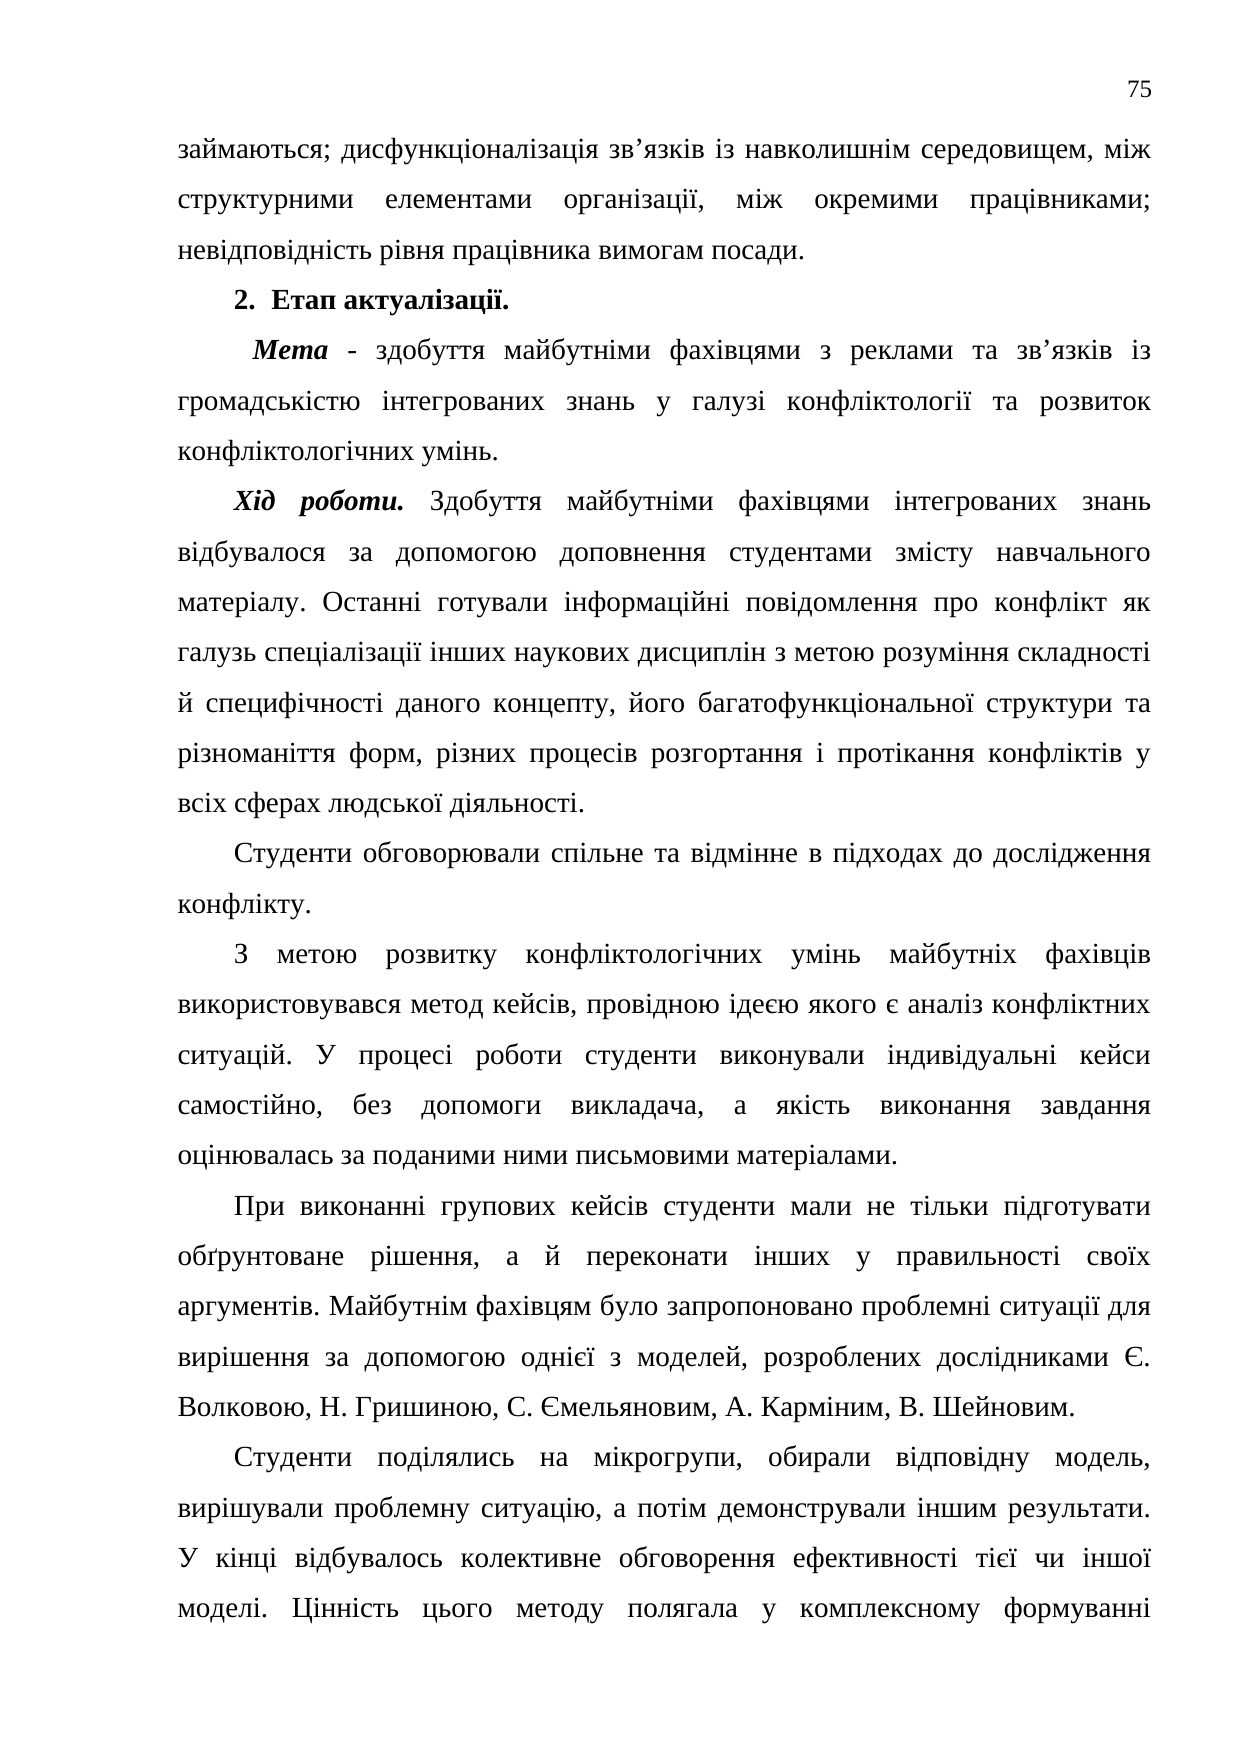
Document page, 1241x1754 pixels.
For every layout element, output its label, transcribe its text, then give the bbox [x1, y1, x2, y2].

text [177, 131, 1152, 265]
text Мета - здобуття майбутніми фахівцями з реклами та зв’язків із громадськістю інтегрованих знань у галузі конфліктології та розвиток конфліктологічних умінь. [177, 332, 1152, 467]
text Хід роботи. Здобуття майбутніми фахівцями інтегрованих знань відбувалося за допомогою доповнення студентами змісту навчального матеріалу. Останні готували інформаційні повідомлення про конфлікт як галузь спеціалізації інших наукових дисциплін з метою розуміння складності й специфічності даного концепту, його багатофункціональної структури та різноманіття форм, різних процесів розгортання і протікання конфліктів у всіх сферах людської діяльності. [177, 483, 1152, 819]
text Студенти обговорювали спільне та відмінне в підходах до дослідження конфлікту. [177, 836, 1152, 919]
list Етап актуалізації. [233, 282, 1152, 316]
text При виконанні групових кейсів студенти мали не тільки підготувати обґрунтоване рішення, а й переконати інших у правильності своїх аргументів. Майбутнім фахівцям було запропоновано проблемні ситуації для вирішення за допомогою однієї з моделей, розроблених дослідниками Є. Волковою, Н. Гришиною, С. Ємельяновим, А. Карміним, В. Шейновим. [177, 1188, 1152, 1423]
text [177, 1439, 1152, 1624]
text З метою розвитку конфліктологічних умінь майбутніх фахівців використовувався метод кейсів, провідною ідеєю якого є аналіз конфліктних ситуацій. У процесі роботи студенти виконували індивідуальні кейси самостійно, без допомоги викладача, а якість виконання завдання оцінювалась за поданими ними письмовими матеріалами. [177, 936, 1152, 1171]
